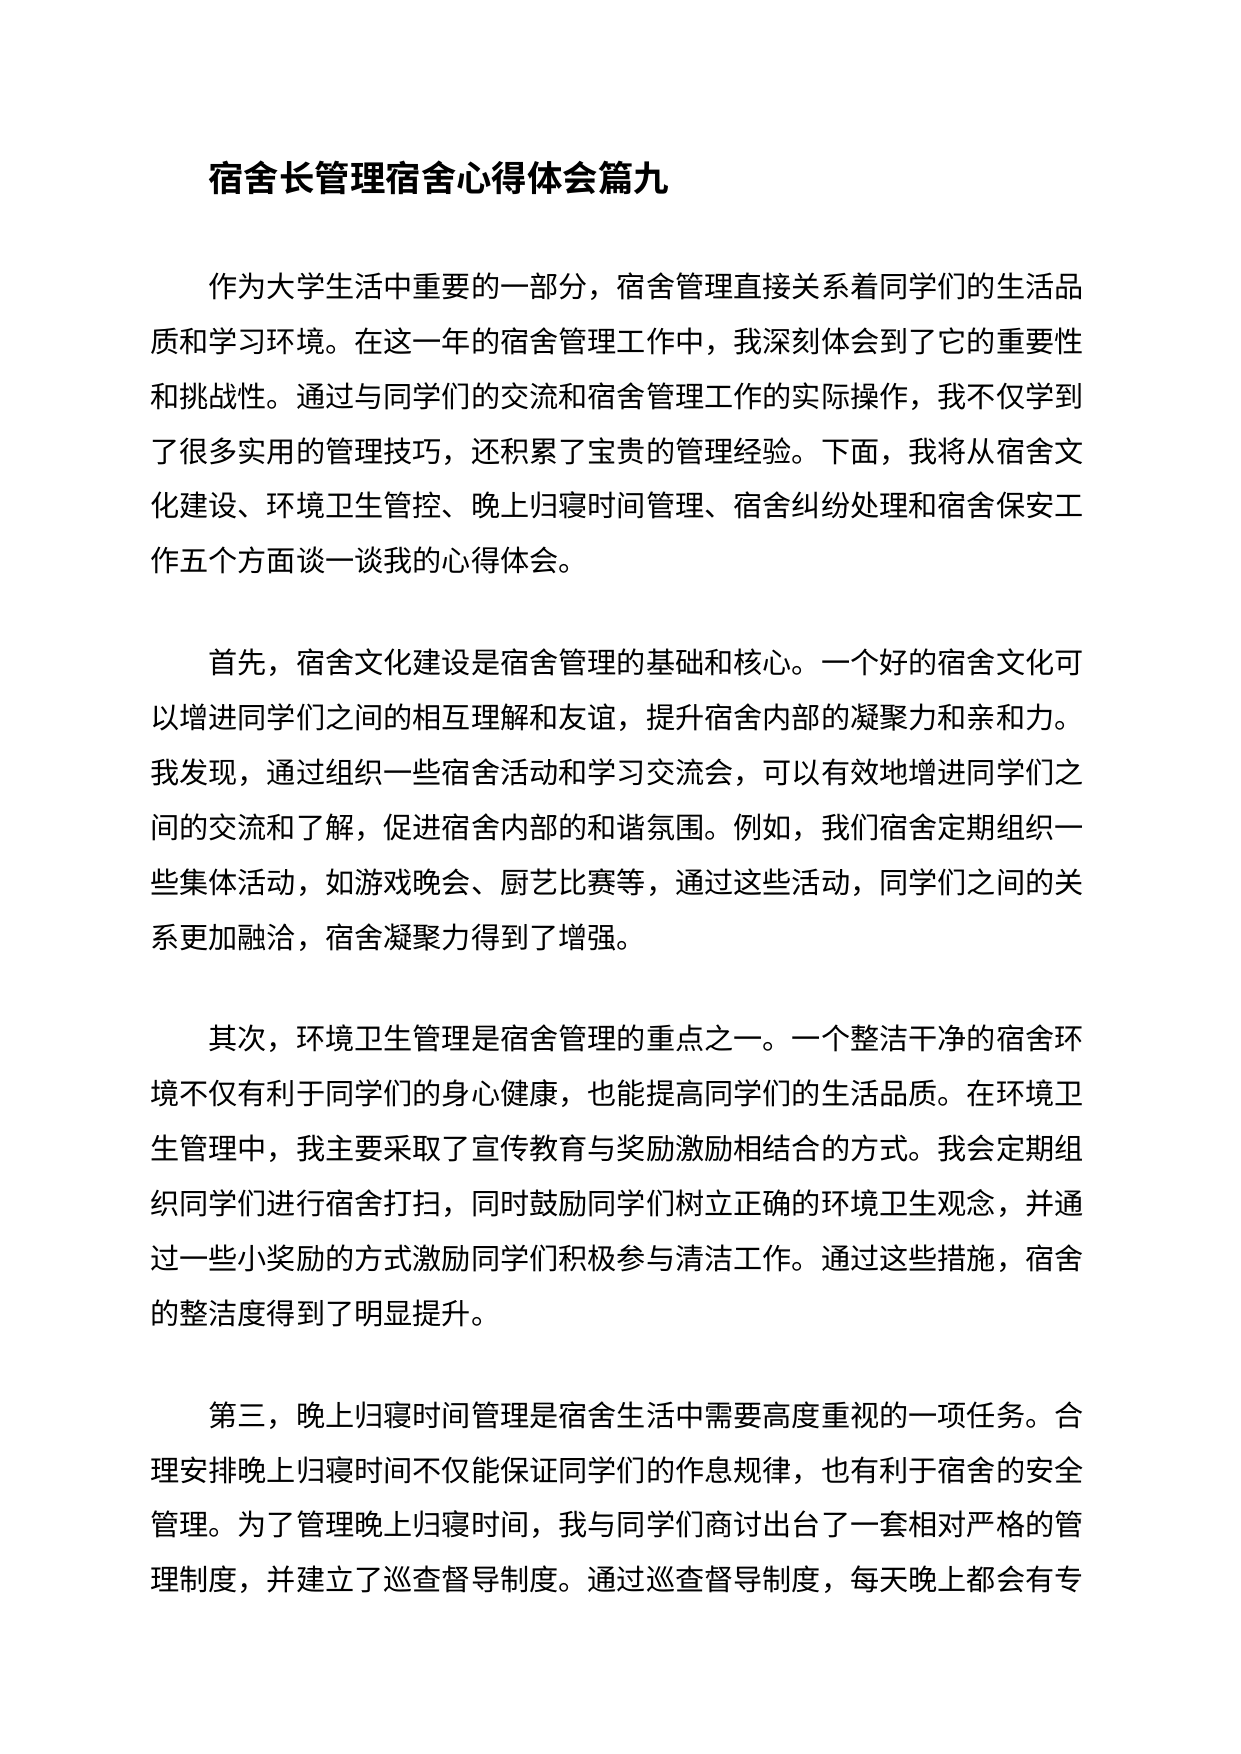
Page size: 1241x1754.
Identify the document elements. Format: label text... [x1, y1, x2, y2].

text 首先，宿舍文化建设是宿舍管理的基础和核心。一个好的宿舍文化可以增进同学们之间的相互理解和友谊，提升宿舍内部的凝聚力和亲和力。我发现，通过组织一些宿舍活动和学习交流会，可以有效地增进同学们之间的交流和了解，促进宿舍内部的和谐氛围。例如，我们宿舍定期组织一些集体活动，如游戏晚会、厨艺比赛等，通过这些活动，同学们之间的关系更加融洽，宿舍凝聚力得到了增强。 [150, 640, 1090, 956]
text 宿舍长管理宿舍心得体会篇九 [150, 150, 1090, 201]
text 作为大学生活中重要的一部分，宿舍管理直接关系着同学们的生活品质和学习环境。在这一年的宿舍管理工作中，我深刻体会到了它的重要性和挑战性。通过与同学们的交流和宿舍管理工作的实际操作，我不仅学到了很多实用的管理技巧，还积累了宝贵的管理经验。下面，我将从宿舍文化建设、环境卫生管控、晚上归寝时间管理、宿舍纠纷处理和宿舍保安工作五个方面谈一谈我的心得体会。 [150, 263, 1090, 580]
text 其次，环境卫生管理是宿舍管理的重点之一。一个整洁干净的宿舍环境不仅有利于同学们的身心健康，也能提高同学们的生活品质。在环境卫生管理中，我主要采取了宣传教育与奖励激励相结合的方式。我会定期组织同学们进行宿舍打扫，同时鼓励同学们树立正确的环境卫生观念，并通过一些小奖励的方式激励同学们积极参与清洁工作。通过这些措施，宿舍的整洁度得到了明显提升。 [150, 1016, 1090, 1333]
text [150, 1392, 1090, 1599]
